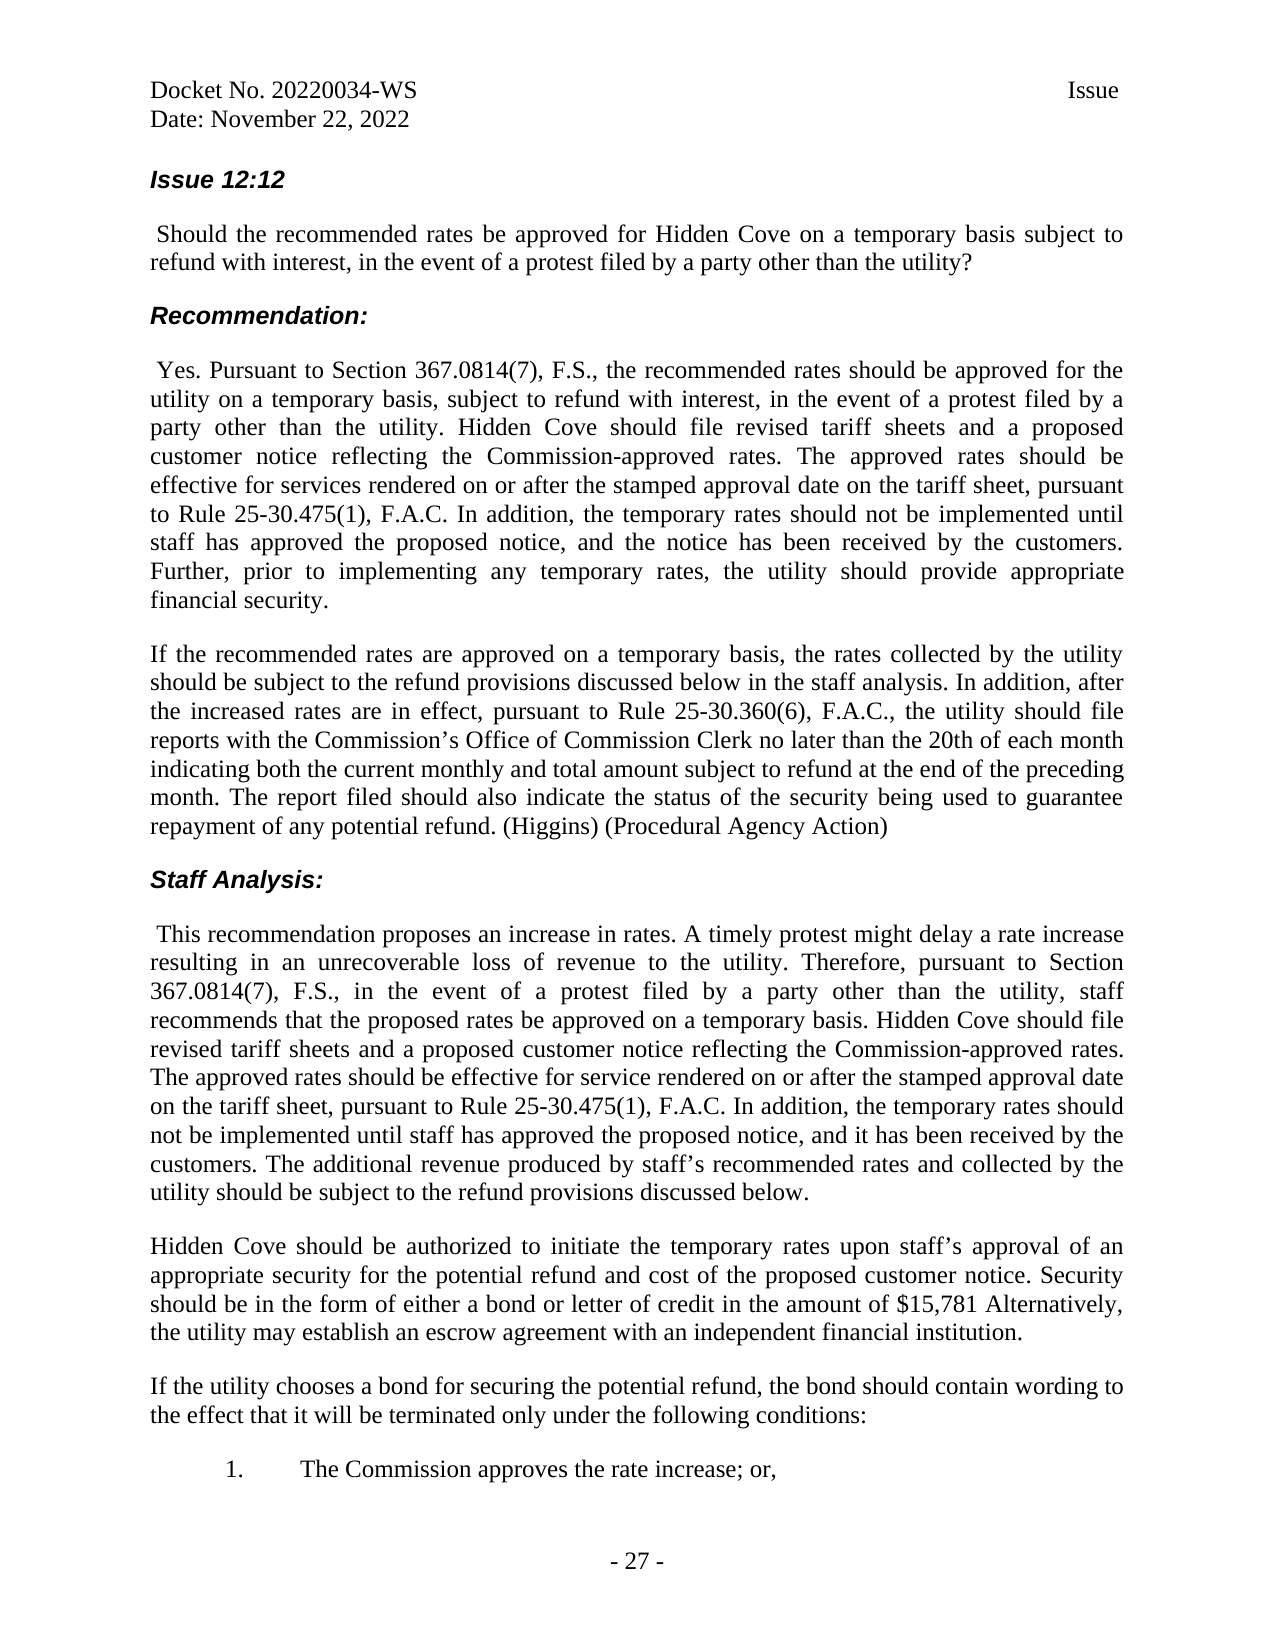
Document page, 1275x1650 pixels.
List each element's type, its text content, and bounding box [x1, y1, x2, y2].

subtitle Staff Analysis: [150, 865, 1125, 894]
text Yes. Pursuant to Section 367.0814(7), F.S., the recommended rates should be approved for the utility on a temporary basis, subject to refund with interest, in the event of a protest filed by a party other than the utility. Hidden Cove should file revised tariff sheets and a proposed customer notice reflecting the Commission-approved rates. The approved rates should be effective for services rendered on or after the stamped approval date on the tariff sheet, pursuant to Rule 25-30.475(1), F.A.C. In addition, the temporary rates should not be implemented until staff has approved the proposed notice, and the notice has been received by the customers. Further, prior to implementing any temporary rates, the utility should provide appropriate financial security. [150, 355, 1125, 614]
text Should the recommended rates be approved for Hidden Cove on a temporary basis subject to refund with interest, in the event of a protest filed by a party other than the utility? [150, 219, 1125, 276]
text 1. The Commission approves the rate increase; or, [225, 1454, 1125, 1482]
text If the utility chooses a bond for securing the potential refund, the bond should contain wording to the effect that it will be terminated only under the following conditions: [150, 1371, 1125, 1429]
text Hidden Cove should be authorized to initiate the temporary rates upon staff’s approval of an appropriate security for the potential refund and cost of the proposed customer notice. Security should be in the form of either a bond or letter of credit in the amount of $15,781 Alternatively, the utility may establish an escrow agreement with an independent financial institution. [150, 1231, 1125, 1346]
subtitle Recommendation: [150, 301, 1125, 330]
text This recommendation proposes an increase in rates. A timely protest might delay a rate increase resulting in an unrecoverable loss of revenue to the utility. Therefore, pursuant to Section 367.0814(7), F.S., in the event of a protest filed by a party other than the utility, staff recommends that the proposed rates be approved on a temporary basis. Hidden Cove should file revised tariff sheets and a proposed customer notice reflecting the Commission-approved rates. The approved rates should be effective for service rendered on or after the stamped approval date on the tariff sheet, pursuant to Rule 25-30.475(1), F.A.C. In addition, the temporary rates should not be implemented until staff has approved the proposed notice, and it has been received by the customers. The additional revenue produced by staff’s recommended rates and collected by the utility should be subject to the refund provisions discussed below. [150, 919, 1125, 1206]
text If the recommended rates are approved on a temporary basis, the rates collected by the utility should be subject to the refund provisions discussed below in the staff analysis. In addition, after the increased rates are in effect, pursuant to Rule 25-30.360(6), F.A.C., the utility should file reports with the Commission’s Office of Commission Clerk no later than the 20th of each month indicating both the current monthly and total amount subject to refund at the end of the preceding month. The report filed should also indicate the status of the security being used to guarantee repayment of any potential refund. (Higgins) (Procedural Agency Action) [150, 639, 1125, 840]
